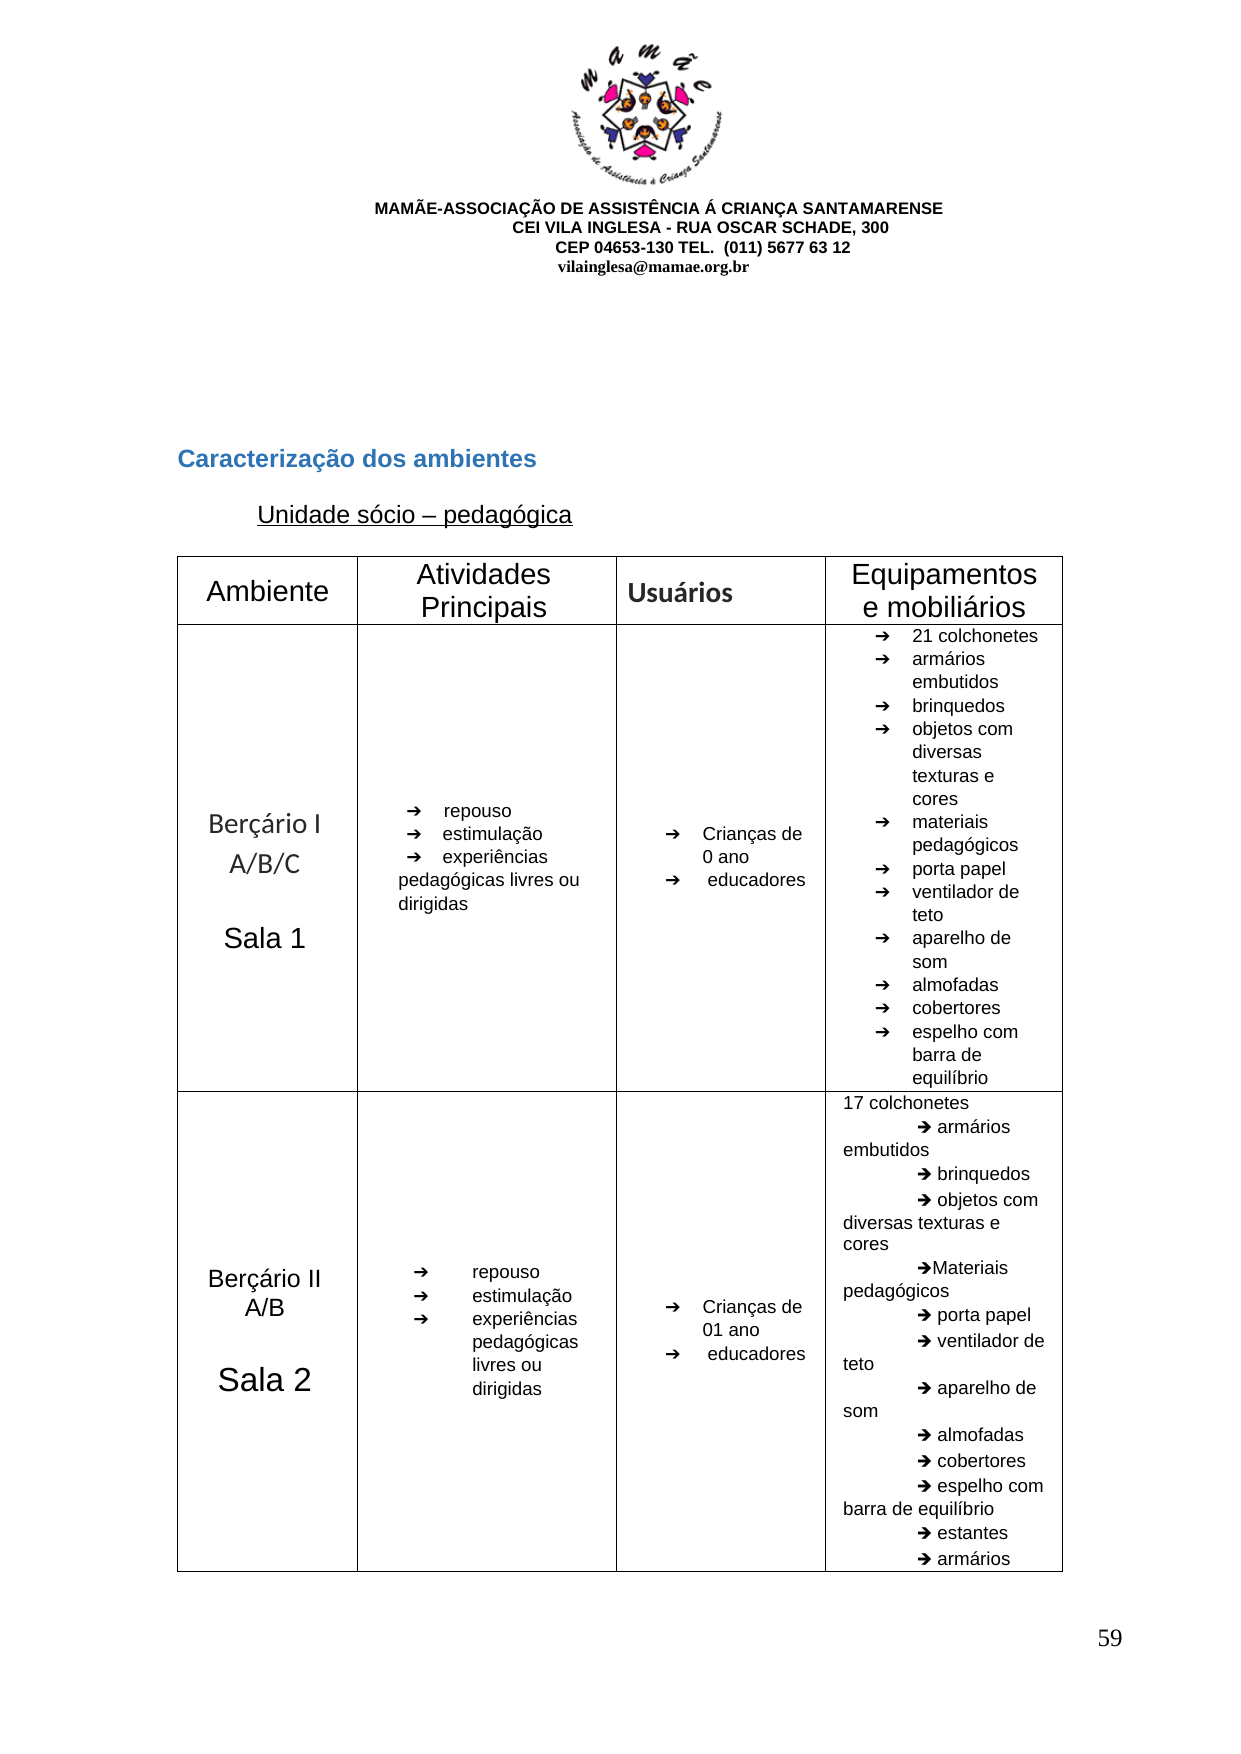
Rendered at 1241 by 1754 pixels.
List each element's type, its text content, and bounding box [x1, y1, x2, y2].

table_cell 17 colchonetes 🡺 armários embutidos 🡺 brinquedos 🡺 objetos com diversas texturas e cores 🡺Materiais pedagógicos 🡺 porta papel 🡺 ventilador de teto 🡺 aparelho de som 🡺 almofadas 🡺 cobertores 🡺 espelho com barra de equilíbrio 🡺 estantes 🡺 armários [826, 1092, 1062, 1571]
table_cell repouso estimulação experiências pedagógicas livres ou dirigidas [358, 625, 616, 1091]
text Unidade sócio – pedagógica [183, 500, 1116, 529]
table_header Ambiente [178, 557, 357, 624]
table_cell Berçário I A/B/C Sala 1 [178, 625, 357, 1091]
table_header Atividades Principais [358, 557, 616, 624]
table_header Usuários [617, 557, 825, 624]
table_cell repouso estimulação experiências pedagógicas livres ou dirigidas [358, 1092, 616, 1571]
text Caracterização dos ambientes [177, 444, 1116, 473]
picture [566, 28, 733, 199]
table_cell Berçário II A/B Sala 2 [178, 1092, 357, 1571]
table_cell 21 colchonetes armários embutidos brinquedos objetos com diversas texturas e cores materiais pedagógicos porta papel ventilador de teto aparelho de som almofadas cobertores espelho com barra de equilíbrio [826, 625, 1062, 1091]
table_header Equipamentos e mobiliários [826, 557, 1062, 624]
table_cell Crianças de 01 ano educadores [617, 1092, 825, 1571]
table_cell Crianças de 0 ano educadores [617, 625, 825, 1091]
